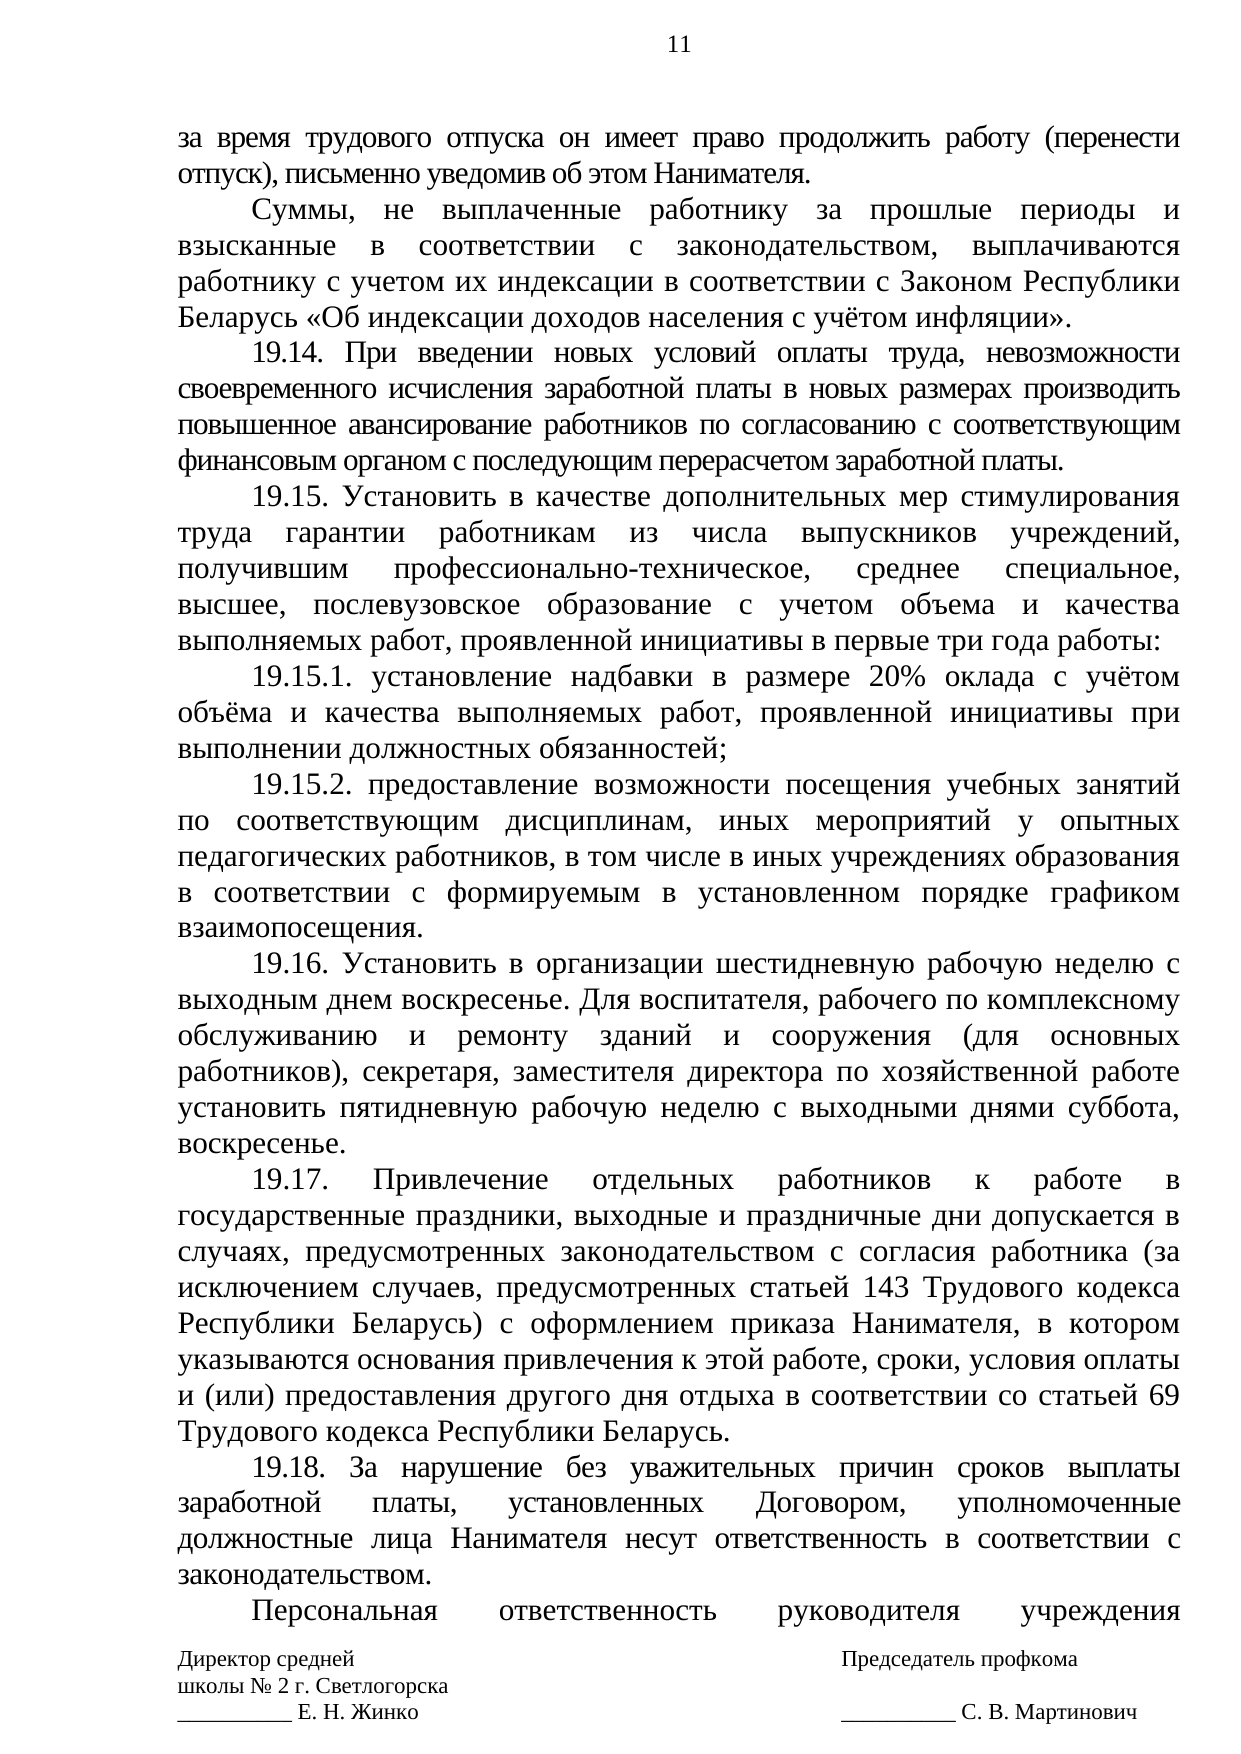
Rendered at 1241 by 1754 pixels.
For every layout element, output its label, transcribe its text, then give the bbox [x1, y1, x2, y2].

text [177, 1592, 1181, 1627]
text 19.18. За нарушение без уважительных причин сроков выплаты заработной платы, установленных Договором, уполномоченные должностные лица Нанимателя несут ответственность в соответствии с законодательством. [177, 1448, 1181, 1592]
text 19.15.1. установление надбавки в размере 20% оклада с учётом объёма и качества выполняемых работ, проявленной инициативы при выполнении должностных обязанностей; [177, 657, 1181, 765]
text 19.15. Установить в качестве дополнительных мер стимулирования труда гарантии работникам из числа выпускников учреждений, получившим профессионально-техническое, среднее специальное, высшее, послевузовское образование с учетом объема и качества выполняемых работ, проявленной инициативы в первые три года работы: [177, 477, 1181, 657]
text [177, 118, 1181, 190]
text 19.15.2. предоставление возможности посещения учебных занятий по соответствующим дисциплинам, иных мероприятий у опытных педагогических работников, в том числе в иных учреждениях образования в соответствии с формируемым в установленном порядке графиком взаимопосещения. [177, 765, 1181, 945]
text 19.17. Привлечение отдельных работников к работе в государственные праздники, выходные и праздничные дни допускается в случаях, предусмотренных законодательством с согласия работника (за исключением случаев, предусмотренных статьей 143 Трудового кодекса Республики Беларусь) с оформлением приказа Нанимателя, в котором указываются основания привлечения к этой работе, сроки, условия оплаты и (или) предоставления другого дня отдыха в соответствии со статьей 69 Трудового кодекса Республики Беларусь. [177, 1160, 1181, 1448]
text 19.16. Установить в организации шестидневную рабочую неделю с выходным днем воскресенье. Для воспитателя, рабочего по комплексному обслуживанию и ремонту зданий и сооружения (для основных работников), секретаря, заместителя директора по хозяйственной работе установить пятидневную рабочую неделю с выходными днями суббота, воскресенье. [177, 945, 1181, 1160]
text 19.14. При введении новых условий оплаты труда, невозможности своевременного исчисления заработной платы в новых размерах производить повышенное авансирование работников по согласованию с соответствующим финансовым органом с последующим перерасчетом заработной платы. [177, 334, 1181, 477]
text Суммы, не выплаченные работнику за прошлые периоды и взысканные в соответствии с законодательством, выплачиваются работнику с учетом их индексации в соответствии с Законом Республики Беларусь «Об индексации доходов населения с учётом инфляции». [177, 190, 1181, 334]
